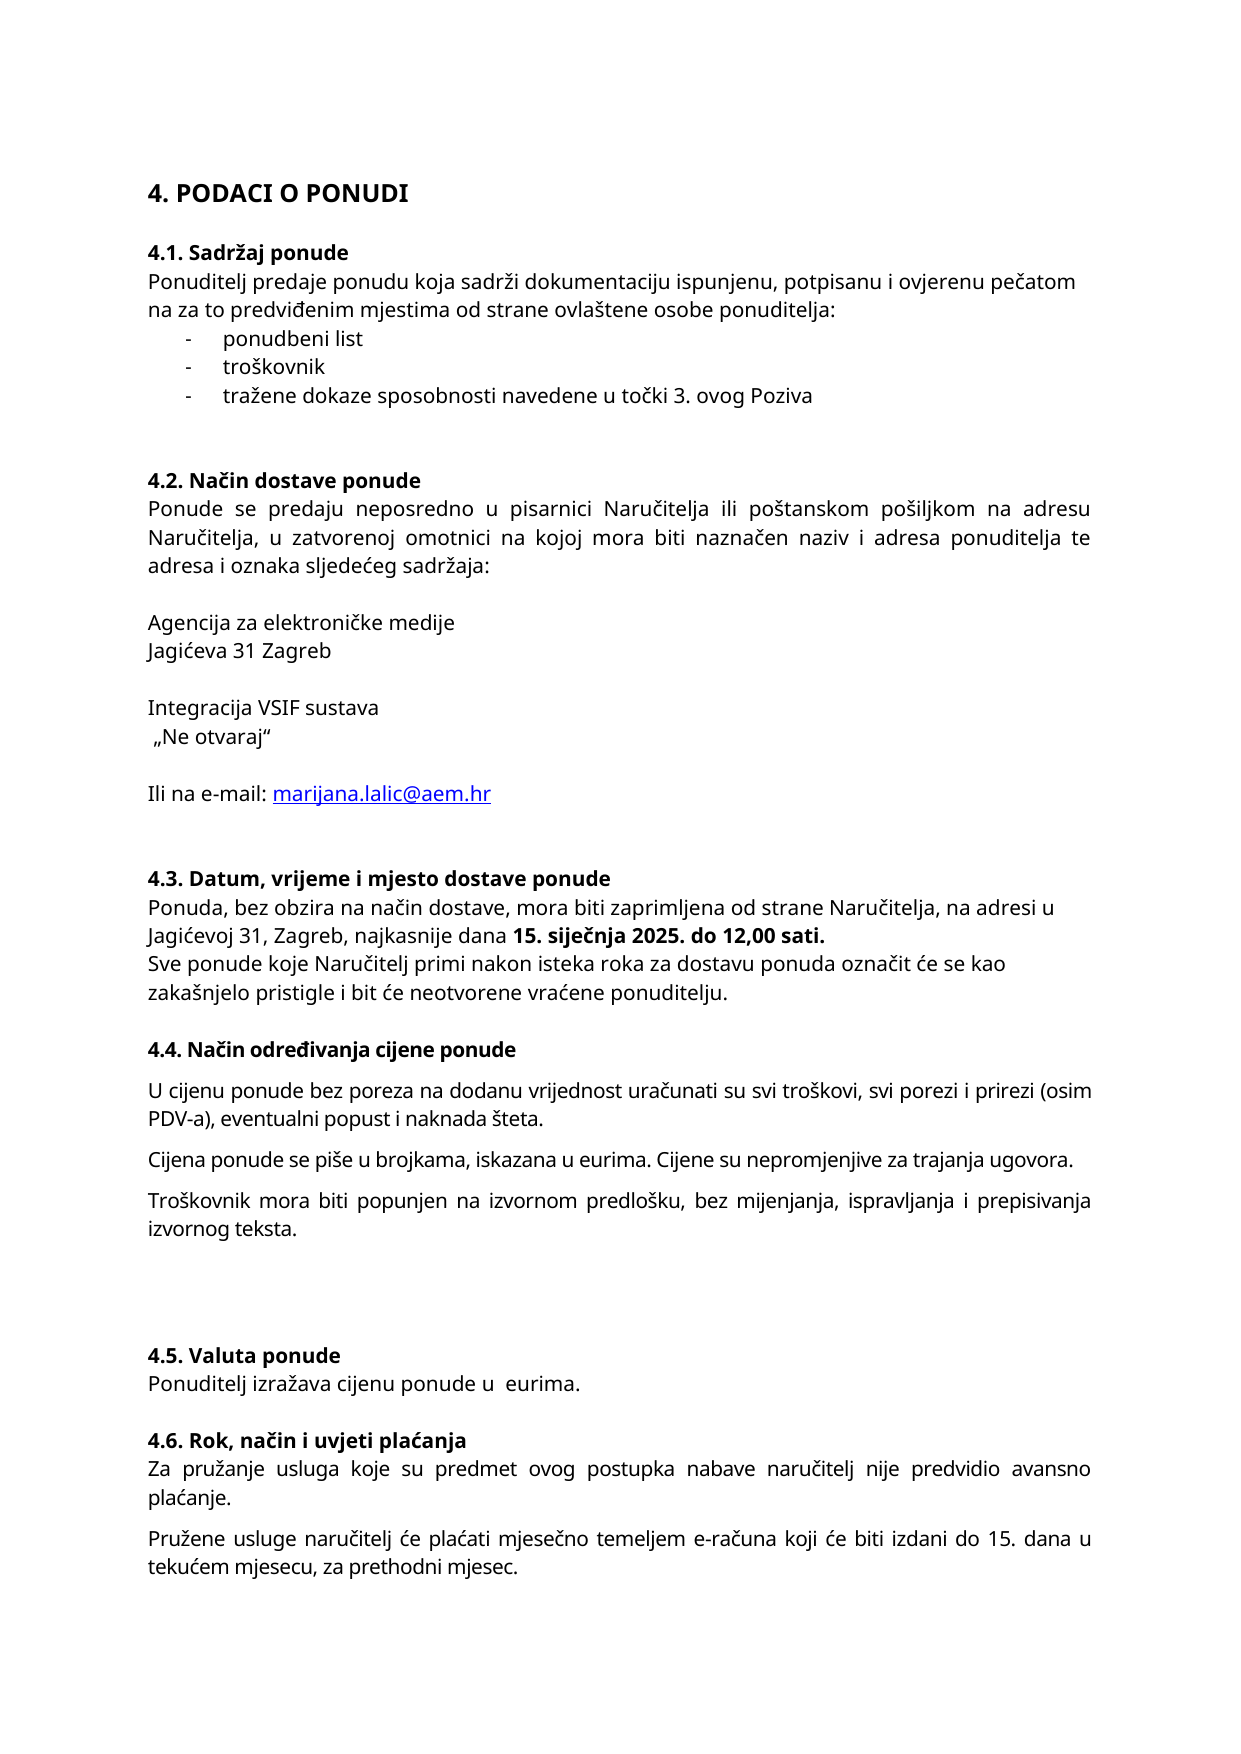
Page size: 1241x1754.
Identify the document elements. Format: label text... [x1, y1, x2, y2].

text Pružene usluge naručitelj će plaćati mjesečno temeljem e-računa koji će biti izdani do 15. dana u tekućem mjesecu, za prethodni mjesec. [148, 1524, 1093, 1581]
list Integracija VSIF sustava [148, 693, 1093, 722]
list 4.1. Sadržaj ponude [148, 238, 1093, 267]
list ponudbeni list [185, 324, 1093, 352]
list Ponuda, bez obzira na način dostave, mora biti zaprimljena od strane Naručitelja, na adresi u Jagićevoj 31, Zagreb, najkasnije dana 15. siječnja 2025. do 12,00 sati. [148, 893, 1093, 949]
text Ponuditelj izražava cijenu ponude u eurima. [148, 1369, 1093, 1398]
text 4.5. Valuta ponude [148, 1341, 1093, 1369]
text Cijena ponude se piše u brojkama, iskazana u eurima. Cijene su nepromjenjive za trajanja ugovora. [148, 1145, 1093, 1173]
list Agencija za elektroničke medije [148, 608, 1093, 637]
list „Ne otvaraj“ [148, 722, 1093, 750]
text 4.4. Način određivanja cijene ponude [148, 1035, 1093, 1063]
list Jagićeva 31 Zagreb [148, 637, 1093, 665]
list 4. PODACI O PONUDI [148, 176, 1093, 210]
list Ili na e-mail: marijana.lalic@aem.hr [148, 779, 1093, 807]
list 4.2. Način dostave ponude [148, 466, 1093, 494]
list Sve ponude koje Naručitelj primi nakon isteka roka za dostavu ponuda označit će se kao zakašnjelo pristigle i bit će neotvorene vraćene ponuditelju. [148, 949, 1093, 1006]
list 4.3. Datum, vrijeme i mjesto dostave ponude [148, 864, 1093, 893]
list Ponude se predaju neposredno u pisarnici Naručitelja ili poštanskom pošiljkom na adresu Naručitelja, u zatvorenoj omotnici na kojoj mora biti naznačen naziv i adresa ponuditelja te adresa i oznaka sljedećeg sadržaja: [148, 494, 1093, 580]
list troškovnik [185, 352, 1093, 381]
text 4.6. Rok, način i uvjeti plaćanja [148, 1426, 1093, 1454]
list tražene dokaze sposobnosti navedene u točki 3. ovog Poziva [185, 381, 1093, 409]
list Ponuditelj predaje ponudu koja sadrži dokumentaciju ispunjenu, potpisanu i ovjerenu pečatom na za to predviđenim mjestima od strane ovlaštene osobe ponuditelja: [148, 267, 1093, 324]
text Za pružanje usluga koje su predmet ovog postupka nabave naručitelj nije predvidio avansno plaćanje. [148, 1454, 1093, 1511]
text Troškovnik mora biti popunjen na izvornom predlošku, bez mijenjanja, ispravljanja i prepisivanja izvornog teksta. [148, 1186, 1093, 1243]
text U cijenu ponude bez poreza na dodanu vrijednost uračunati su svi troškovi, svi porezi i prirezi (osim PDV-a), eventualni popust i naknada šteta. [148, 1076, 1093, 1133]
